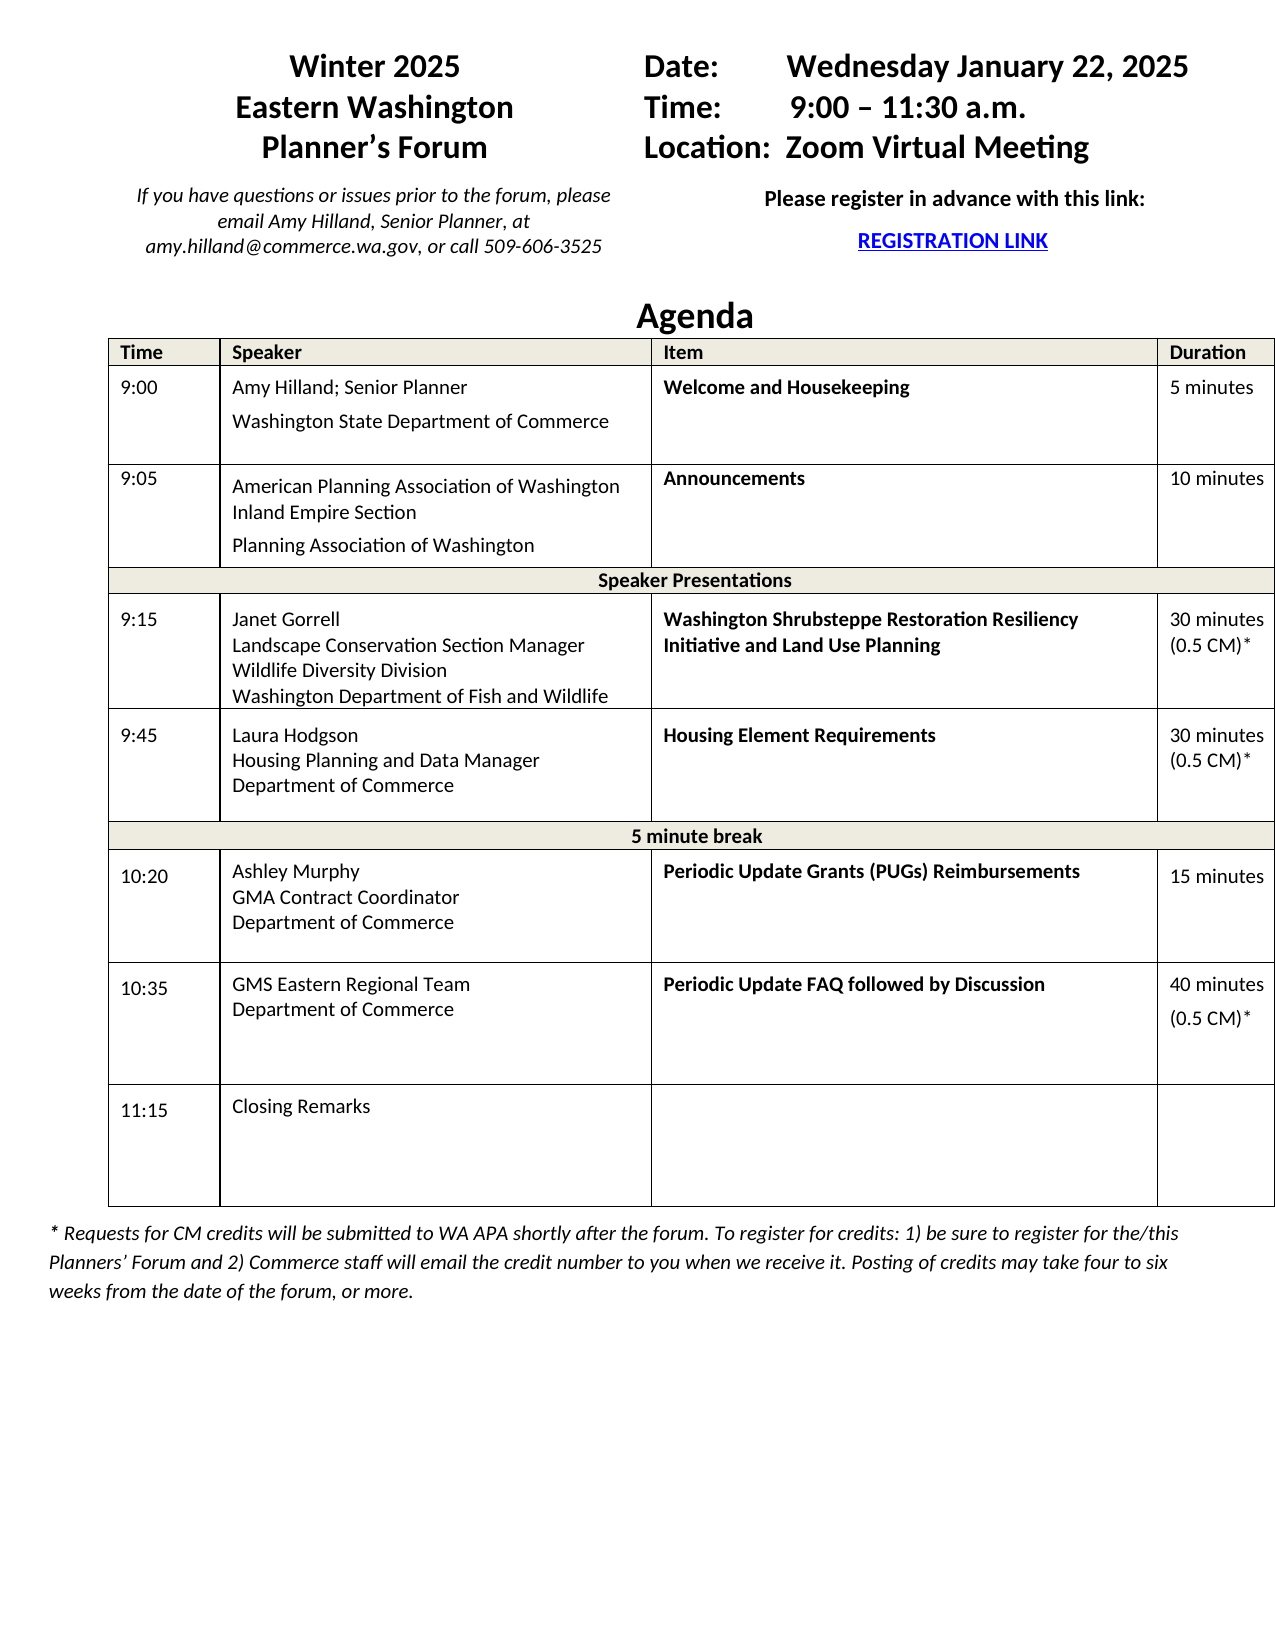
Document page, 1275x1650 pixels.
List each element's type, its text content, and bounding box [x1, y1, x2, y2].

table_cell American Planning Association of Washington Inland Empire Section Planning Association of Washington [221, 465, 651, 567]
table_cell Closing Remarks [221, 1085, 651, 1206]
table_cell 9:00 [109, 366, 219, 464]
table_cell Time [109, 339, 219, 365]
table_cell 30 minutes (0.5 CM)* [1158, 709, 1274, 821]
table_cell Item [652, 339, 1157, 365]
table_cell 10:35 [109, 963, 219, 1084]
table_cell 10 minutes [1158, 465, 1274, 567]
table_cell Janet Gorrell Landscape Conservation Section Manager Wildlife Diversity Division Washington Department of Fish and Wildlife [221, 594, 651, 708]
table_cell Periodic Update FAQ followed by Discussion [652, 963, 1157, 1084]
table_cell 9:15 [109, 594, 219, 708]
table_cell 30 minutes (0.5 CM)* [1158, 594, 1274, 708]
table_header Agenda [105, 45, 1275, 338]
table_cell 5 minutes [1158, 366, 1274, 464]
table_cell Washington Shrubsteppe Restoration Resiliency Initiative and Land Use Planning [652, 594, 1157, 708]
table_cell Ashley Murphy GMA Contract Coordinator Department of Commerce [221, 850, 651, 962]
table_cell Duration [1158, 339, 1274, 365]
table_cell 10:20 [109, 850, 219, 962]
table_cell GMS Eastern Regional Team Department of Commerce [221, 963, 651, 1084]
table_cell 15 minutes [1158, 850, 1274, 962]
table_cell Amy Hilland; Senior Planner Washington State Department of Commerce [221, 366, 651, 464]
text * Requests for CM credits will be submitted to WA APA shortly after the forum. To register for credits: 1) be sure to register for the/this Planners’ Forum and 2) Commerce staff will email the credit number to you when we receive it. Posting of credits may take four to six weeks from the date of the forum, or more. [49, 1220, 1202, 1303]
table_cell Housing Element Requirements [652, 709, 1157, 821]
table_cell 9:05 [109, 465, 219, 567]
table_cell 40 minutes (0.5 CM)* [1158, 963, 1274, 1084]
table_cell [1158, 1085, 1274, 1206]
table_cell Laura Hodgson Housing Planning and Data Manager Department of Commerce [221, 709, 651, 821]
table_cell Periodic Update Grants (PUGs) Reimbursements [652, 850, 1157, 962]
table_cell [652, 1085, 1157, 1206]
table_cell Announcements [652, 465, 1157, 567]
table_cell 5 minute break [109, 822, 1274, 849]
table_cell 9:45 [109, 709, 219, 821]
table_cell 11:15 [109, 1085, 219, 1206]
table_cell Speaker Presentations [109, 568, 1274, 593]
table_cell Welcome and Housekeeping [652, 366, 1157, 464]
table_cell Speaker [221, 339, 651, 365]
